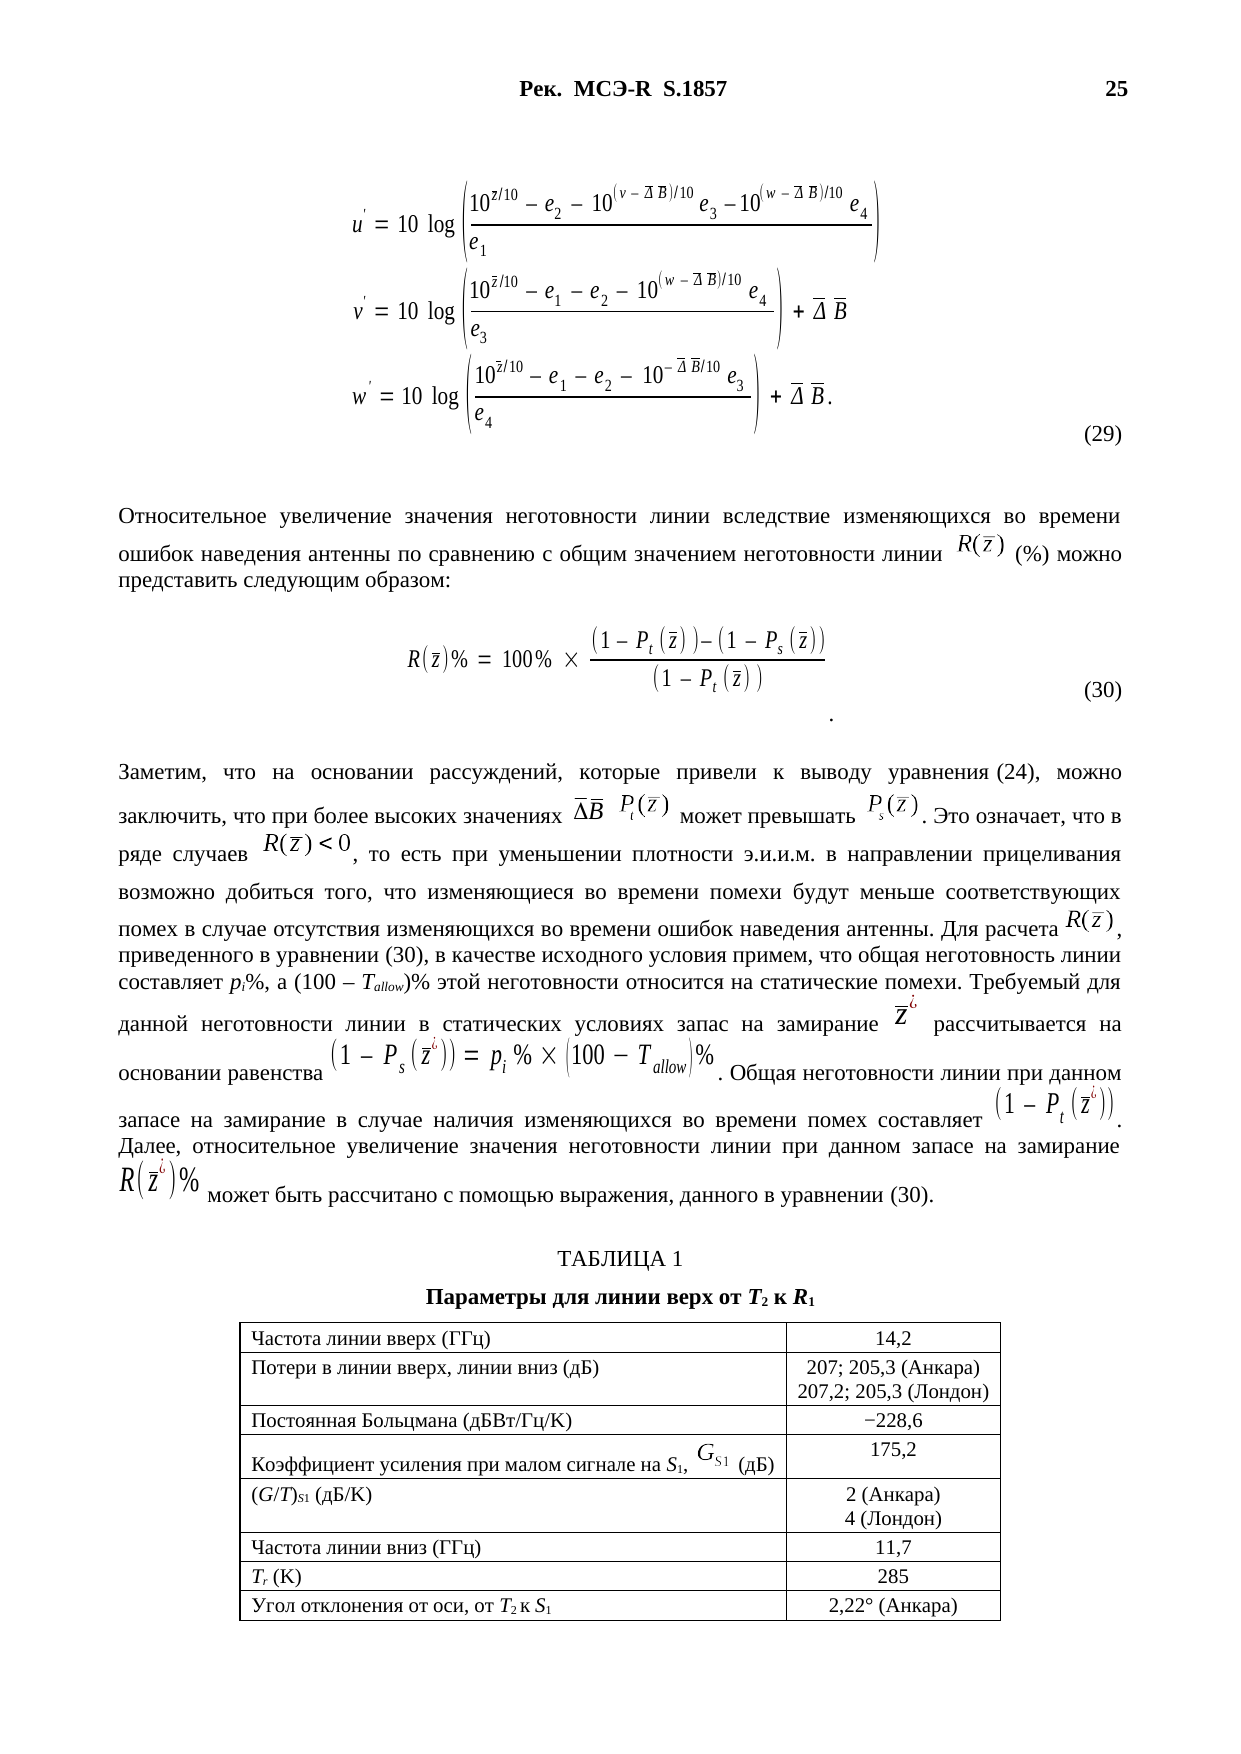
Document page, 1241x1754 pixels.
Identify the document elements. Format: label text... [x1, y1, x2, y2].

text Заметим, что на основании рассуждений, которые привели к выводу уравнения (24), можно заключить, что при более высоких значениях может превышать . Это означает, что в ряде случаев , то есть при уменьшении плотности э.и.и.м. в направлении прицеливания возможно добиться того, что изменяющиеся во времени помехи будут меньше соответствующих помех в случае отсутствия изменяющихся во времени ошибок наведения антенны. Для расчета, приведенного в уравнении (30), в качестве исходного условия примем, что общая неготовность линии составляет pi%, а (100 – Tallow)% этой неготовности относится на статические помехи. Требуемый для данной неготовности линии в статических условиях запас на замирание рассчитывается на основании равенства . Общая неготовности линии при данном запасе на замирание в случае наличия изменяющихся во времени помех составляет . Далее, относительное увеличение значения неготовности линии при данном запасе на замирание может быть рассчитано с помощью выражения, данного в уравнении (30). [118, 758, 1122, 1207]
table_cell Постоянная Больцмана (дБВт/Гц/K) [241, 1406, 786, 1434]
table_cell Потери в линии вверх, линии вниз (дБ) [241, 1353, 786, 1405]
table_cell 285 [787, 1562, 1000, 1590]
table_cell Коэффициент усиления при малом сигнале на S1, (дБ) [241, 1435, 786, 1478]
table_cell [787, 1591, 1000, 1619]
text . (30) [118, 624, 1122, 726]
table_cell 207; 205,3 (Анкара) 207,2; 205,3 (Лондон) [787, 1353, 1000, 1405]
text (29) [118, 179, 1122, 471]
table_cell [241, 1591, 786, 1619]
table_header Частота линии вверх (ГГц) [241, 1323, 786, 1352]
table_cell −228,6 [787, 1406, 1000, 1434]
table_cell Частота линии вниз (ГГц) [241, 1533, 786, 1561]
text ТАБЛИЦА 1 [118, 1244, 1122, 1271]
text Относительное увеличение значения неготовности линии вследствие изменяющихся во времени ошибок наведения антенны по сравнению с общим значением неготовности линии (%) можно представить следующим образом: [118, 502, 1122, 592]
table_cell (G/T)S1 (дБ/K) [241, 1479, 786, 1532]
table_header 14,2 [787, 1323, 1000, 1352]
table_cell Tr (K) [241, 1562, 786, 1590]
table_cell 11,7 [787, 1533, 1000, 1561]
table_cell 175,2 [787, 1435, 1000, 1478]
table_cell 2 (Анкара) 4 (Лондон) [787, 1479, 1000, 1532]
title Параметры для линии верх от T2 к R1 [118, 1283, 1122, 1310]
